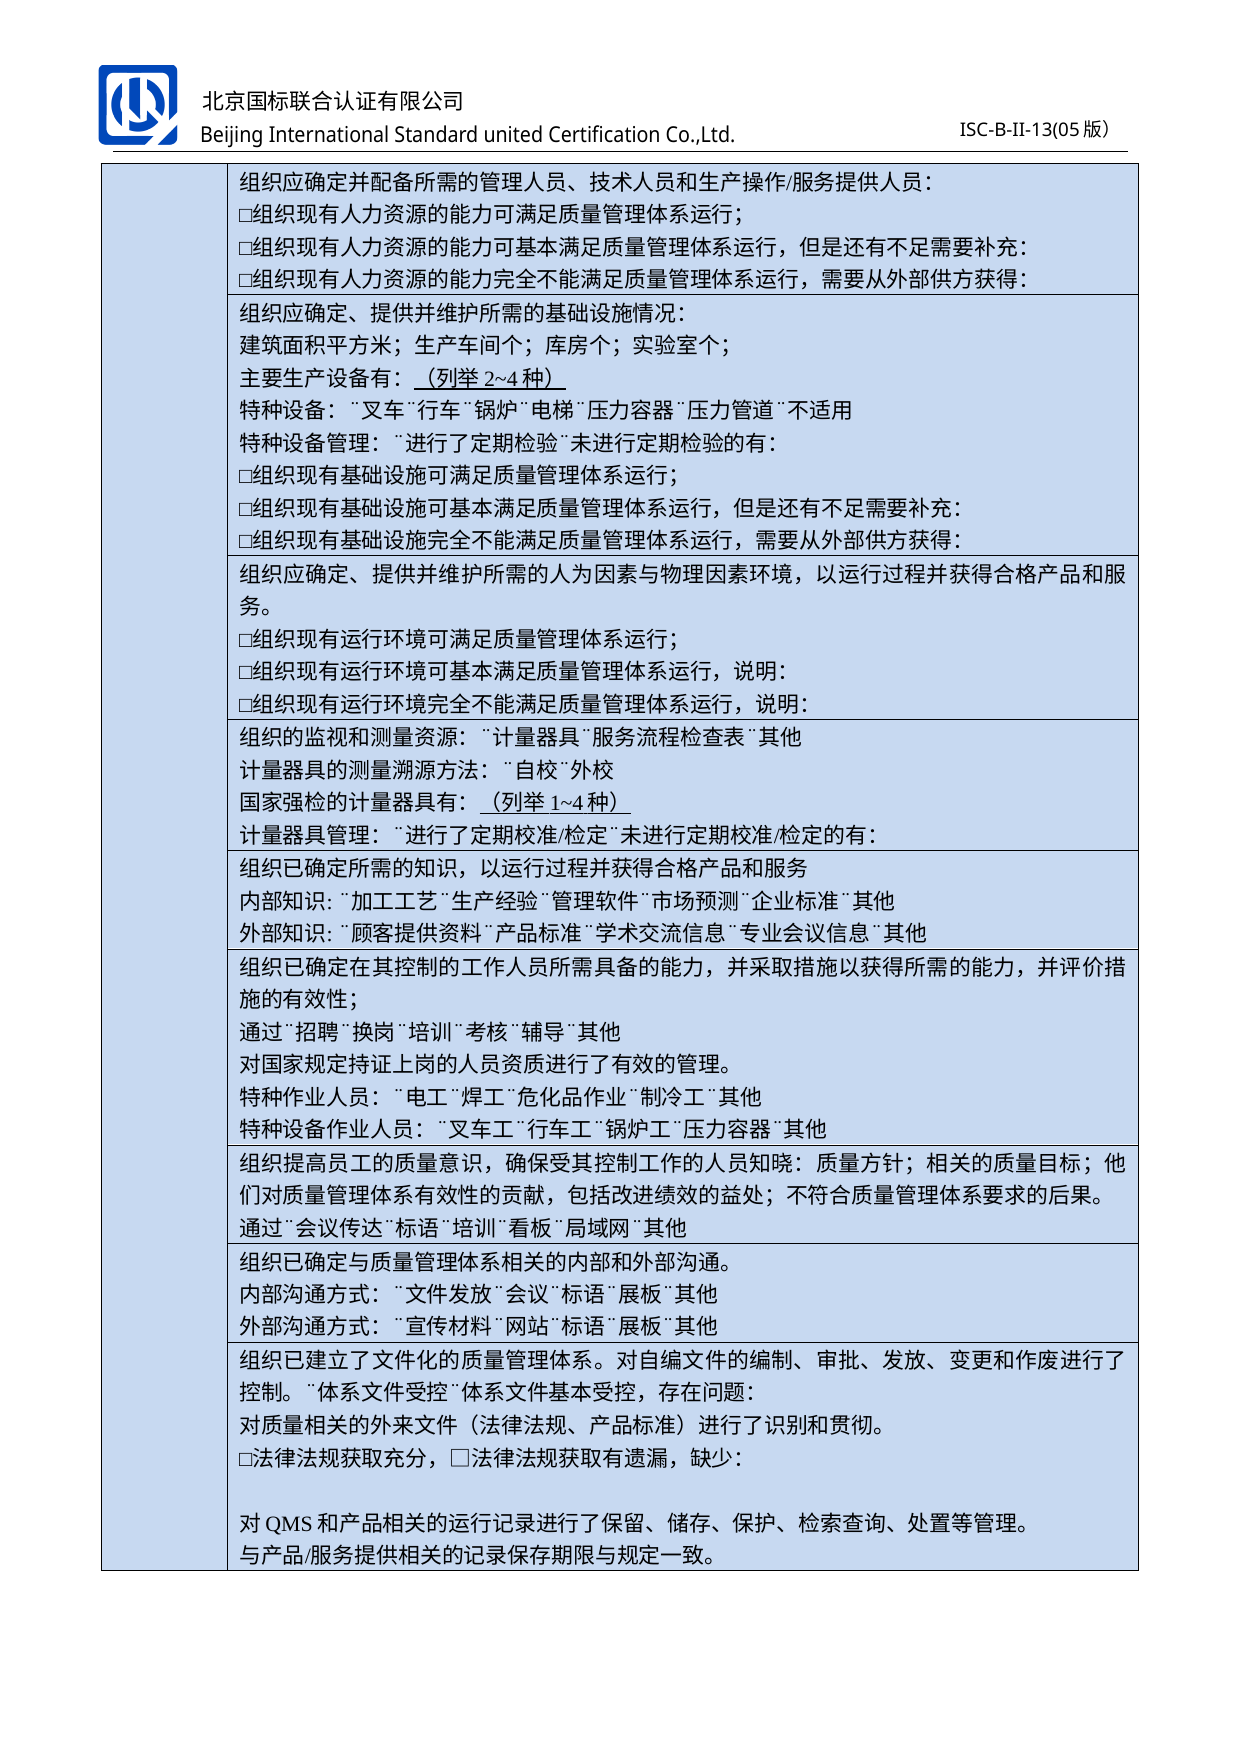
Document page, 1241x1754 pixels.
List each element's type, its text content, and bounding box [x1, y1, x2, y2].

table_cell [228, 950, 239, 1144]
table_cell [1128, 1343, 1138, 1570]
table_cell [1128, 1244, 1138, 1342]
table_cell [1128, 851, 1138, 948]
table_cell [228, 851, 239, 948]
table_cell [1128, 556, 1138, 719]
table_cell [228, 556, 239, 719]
table_cell 支持 [102, 164, 227, 1570]
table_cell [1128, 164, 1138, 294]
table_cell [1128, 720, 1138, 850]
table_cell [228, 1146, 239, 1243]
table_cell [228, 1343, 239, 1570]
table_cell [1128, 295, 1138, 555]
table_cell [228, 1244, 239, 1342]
picture [98, 65, 178, 145]
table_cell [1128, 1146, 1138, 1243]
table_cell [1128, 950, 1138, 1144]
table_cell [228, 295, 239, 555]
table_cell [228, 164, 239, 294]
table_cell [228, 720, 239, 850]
